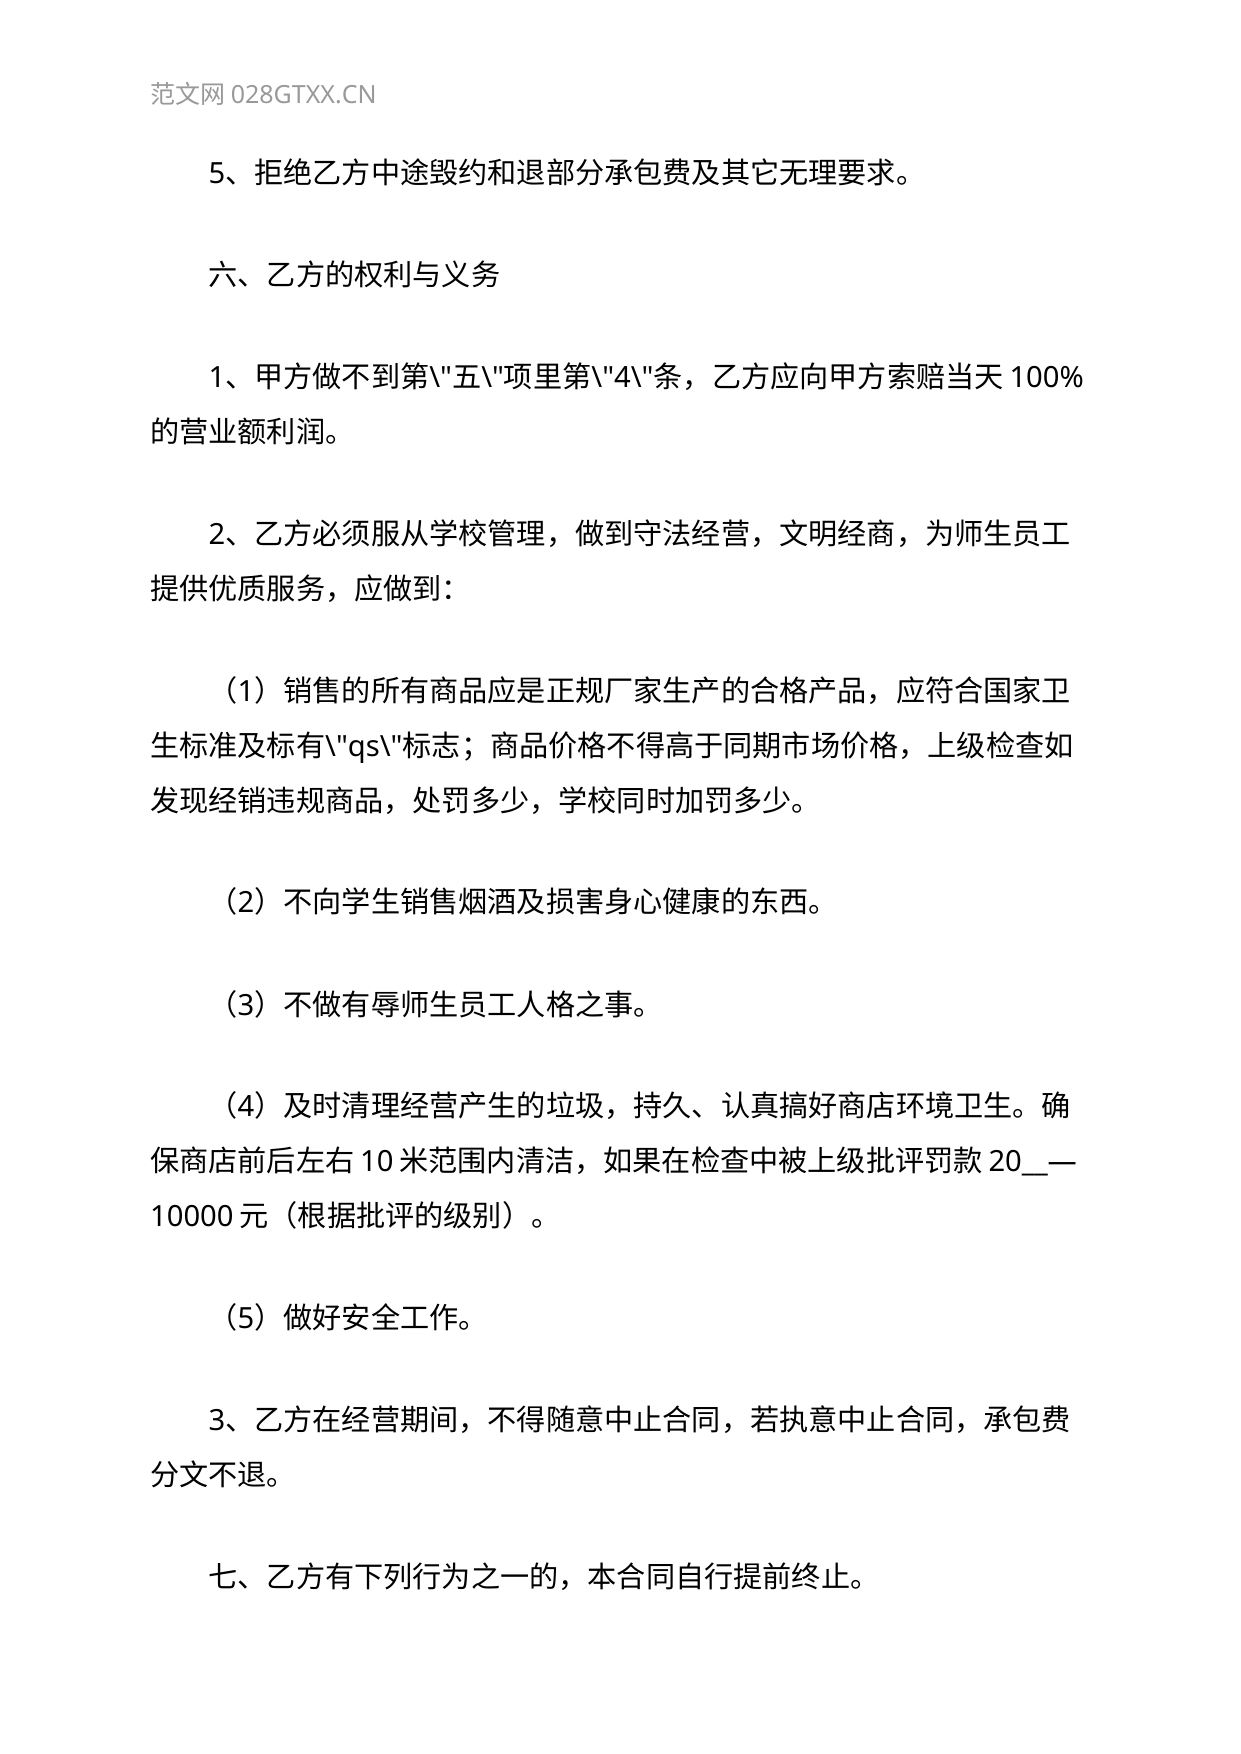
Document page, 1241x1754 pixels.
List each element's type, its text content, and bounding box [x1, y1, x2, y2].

text 2、乙方必须服从学校管理，做到守法经营，文明经商，为师生员工提供优质服务，应做到： [150, 511, 1090, 608]
text （2）不向学生销售烟酒及损害身心健康的东西。 [150, 879, 1090, 921]
text 七、乙方有下列行为之一的，本合同自行提前终止。 [150, 1554, 1090, 1596]
text （5）做好安全工作。 [150, 1295, 1090, 1337]
text （1）销售的所有商品应是正规厂家生产的合格产品，应符合国家卫生标准及标有\"qs\"标志；商品价格不得高于同期市场价格，上级检查如发现经销违规商品，处罚多少，学校同时加罚多少。 [150, 667, 1090, 819]
text 3、乙方在经营期间，不得随意中止合同，若执意中止合同，承包费分文不退。 [150, 1397, 1090, 1494]
text 六、乙方的权利与义务 [150, 252, 1090, 294]
text 1、甲方做不到第\"五\"项里第\"4\"条，乙方应向甲方索赔当天100%的营业额利润。 [150, 354, 1090, 451]
text （4）及时清理经营产生的垃圾，持久、认真搞好商店环境卫生。确保商店前后左右10米范围内清洁，如果在检查中被上级批评罚款20__—10000元（根据批评的级别）。 [150, 1083, 1090, 1235]
text 5、拒绝乙方中途毁约和退部分承包费及其它无理要求。 [150, 150, 1090, 192]
text （3）不做有辱师生员工人格之事。 [150, 981, 1090, 1023]
